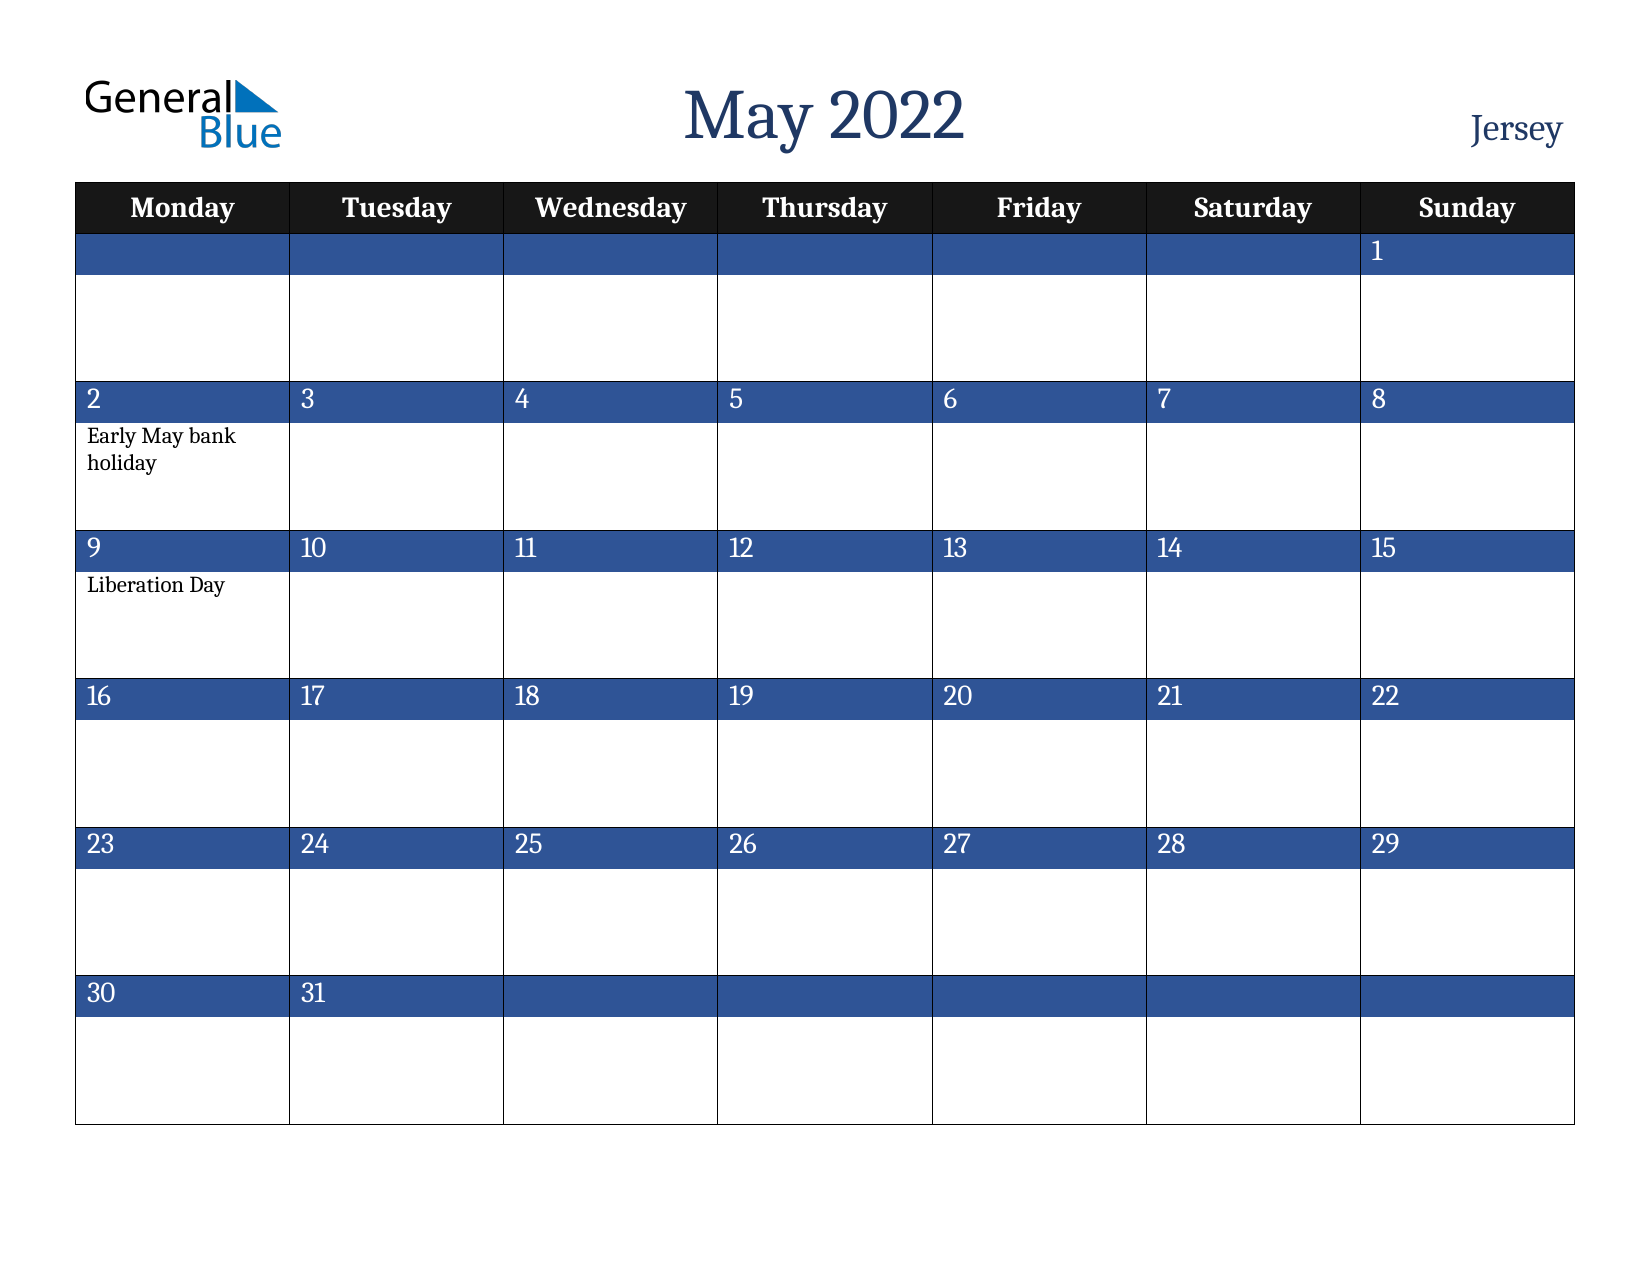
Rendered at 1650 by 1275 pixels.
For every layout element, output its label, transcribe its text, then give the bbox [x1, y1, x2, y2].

table_cell 29 [1361, 828, 1574, 869]
table_cell [1361, 720, 1574, 827]
table_cell Monday [76, 183, 289, 233]
table_cell [76, 1017, 289, 1123]
table_cell 6 [933, 382, 1146, 423]
table_cell Friday [933, 183, 1146, 233]
table_cell [718, 976, 932, 1017]
table_cell 9 [76, 531, 289, 572]
table_cell Sunday [1361, 183, 1574, 233]
table_cell [718, 234, 932, 275]
table_cell [718, 720, 932, 827]
table_cell 28 [1147, 828, 1360, 869]
table_cell [718, 275, 932, 381]
table_cell [718, 869, 932, 975]
table_cell [504, 572, 717, 678]
table_cell 14 [1147, 531, 1360, 572]
table_cell [933, 275, 1146, 381]
table_cell 27 [933, 828, 1146, 869]
table_cell Wednesday [504, 183, 717, 233]
table_cell [933, 720, 1146, 827]
table_cell [1361, 423, 1574, 530]
picture [86, 80, 281, 148]
table_cell [1147, 720, 1360, 827]
table_cell 10 [290, 531, 503, 572]
table_cell 30 [76, 976, 289, 1017]
table_cell [504, 275, 717, 381]
table_cell 13 [933, 531, 1146, 572]
table_cell 31 [290, 976, 503, 1017]
table_cell [290, 572, 503, 678]
table_cell 8 [1361, 382, 1574, 423]
table_cell 2 [76, 382, 289, 423]
table_header Jersey [1146, 75, 1574, 182]
table_cell 7 [1147, 382, 1360, 423]
table_cell 17 [290, 679, 503, 720]
table_cell [1147, 423, 1360, 530]
table_cell Tuesday [290, 183, 503, 233]
table_cell [504, 1017, 717, 1123]
table_cell [933, 976, 1146, 1017]
table_cell [1147, 234, 1360, 275]
table_cell [290, 234, 503, 275]
table_cell [1147, 1017, 1360, 1123]
table_cell 18 [504, 679, 717, 720]
table_cell [1361, 275, 1574, 381]
table_cell [76, 720, 289, 827]
table_header [76, 75, 503, 182]
table_cell [290, 275, 503, 381]
table_cell [1147, 976, 1360, 1017]
table_cell [933, 1017, 1146, 1123]
table_cell [290, 423, 503, 530]
table_cell 19 [718, 679, 932, 720]
table_header May 2022 [504, 75, 1146, 182]
table_cell [1361, 976, 1574, 1017]
table_cell [76, 275, 289, 381]
table_cell 23 [76, 828, 289, 869]
table_cell [1147, 869, 1360, 975]
table_cell [504, 976, 717, 1017]
table_cell [933, 234, 1146, 275]
table_cell 26 [718, 828, 932, 869]
table_cell Thursday [718, 183, 932, 233]
table_cell [933, 869, 1146, 975]
table_cell 21 [1147, 679, 1360, 720]
table_cell [504, 423, 717, 530]
table_cell [504, 869, 717, 975]
table_cell [1147, 275, 1360, 381]
table_cell 11 [504, 531, 717, 572]
table_cell [290, 1017, 503, 1123]
table_cell [76, 869, 289, 975]
table_cell 4 [504, 382, 717, 423]
table_cell [1361, 572, 1574, 678]
table_cell [933, 572, 1146, 678]
table_cell [718, 572, 932, 678]
table_cell [933, 423, 1146, 530]
table_cell [718, 1017, 932, 1123]
table_cell 24 [290, 828, 503, 869]
table_cell [1361, 869, 1574, 975]
table_cell 25 [504, 828, 717, 869]
table_cell [1361, 1017, 1574, 1123]
table_cell Liberation Day [76, 572, 289, 678]
table_cell [76, 234, 289, 275]
table_cell 12 [718, 531, 932, 572]
table_cell 15 [1361, 531, 1574, 572]
table_cell 20 [933, 679, 1146, 720]
table_cell 5 [718, 382, 932, 423]
table_cell [1147, 572, 1360, 678]
table_cell [504, 234, 717, 275]
table_cell Saturday [1147, 183, 1360, 233]
table_cell 3 [290, 382, 503, 423]
table_cell 22 [1361, 679, 1574, 720]
table_cell 16 [76, 679, 289, 720]
table_cell [290, 869, 503, 975]
table_cell 1 [1361, 234, 1574, 275]
table_cell Early May bank holiday [76, 423, 289, 530]
table_cell [504, 720, 717, 827]
table_cell [290, 720, 503, 827]
table_cell [718, 423, 932, 530]
